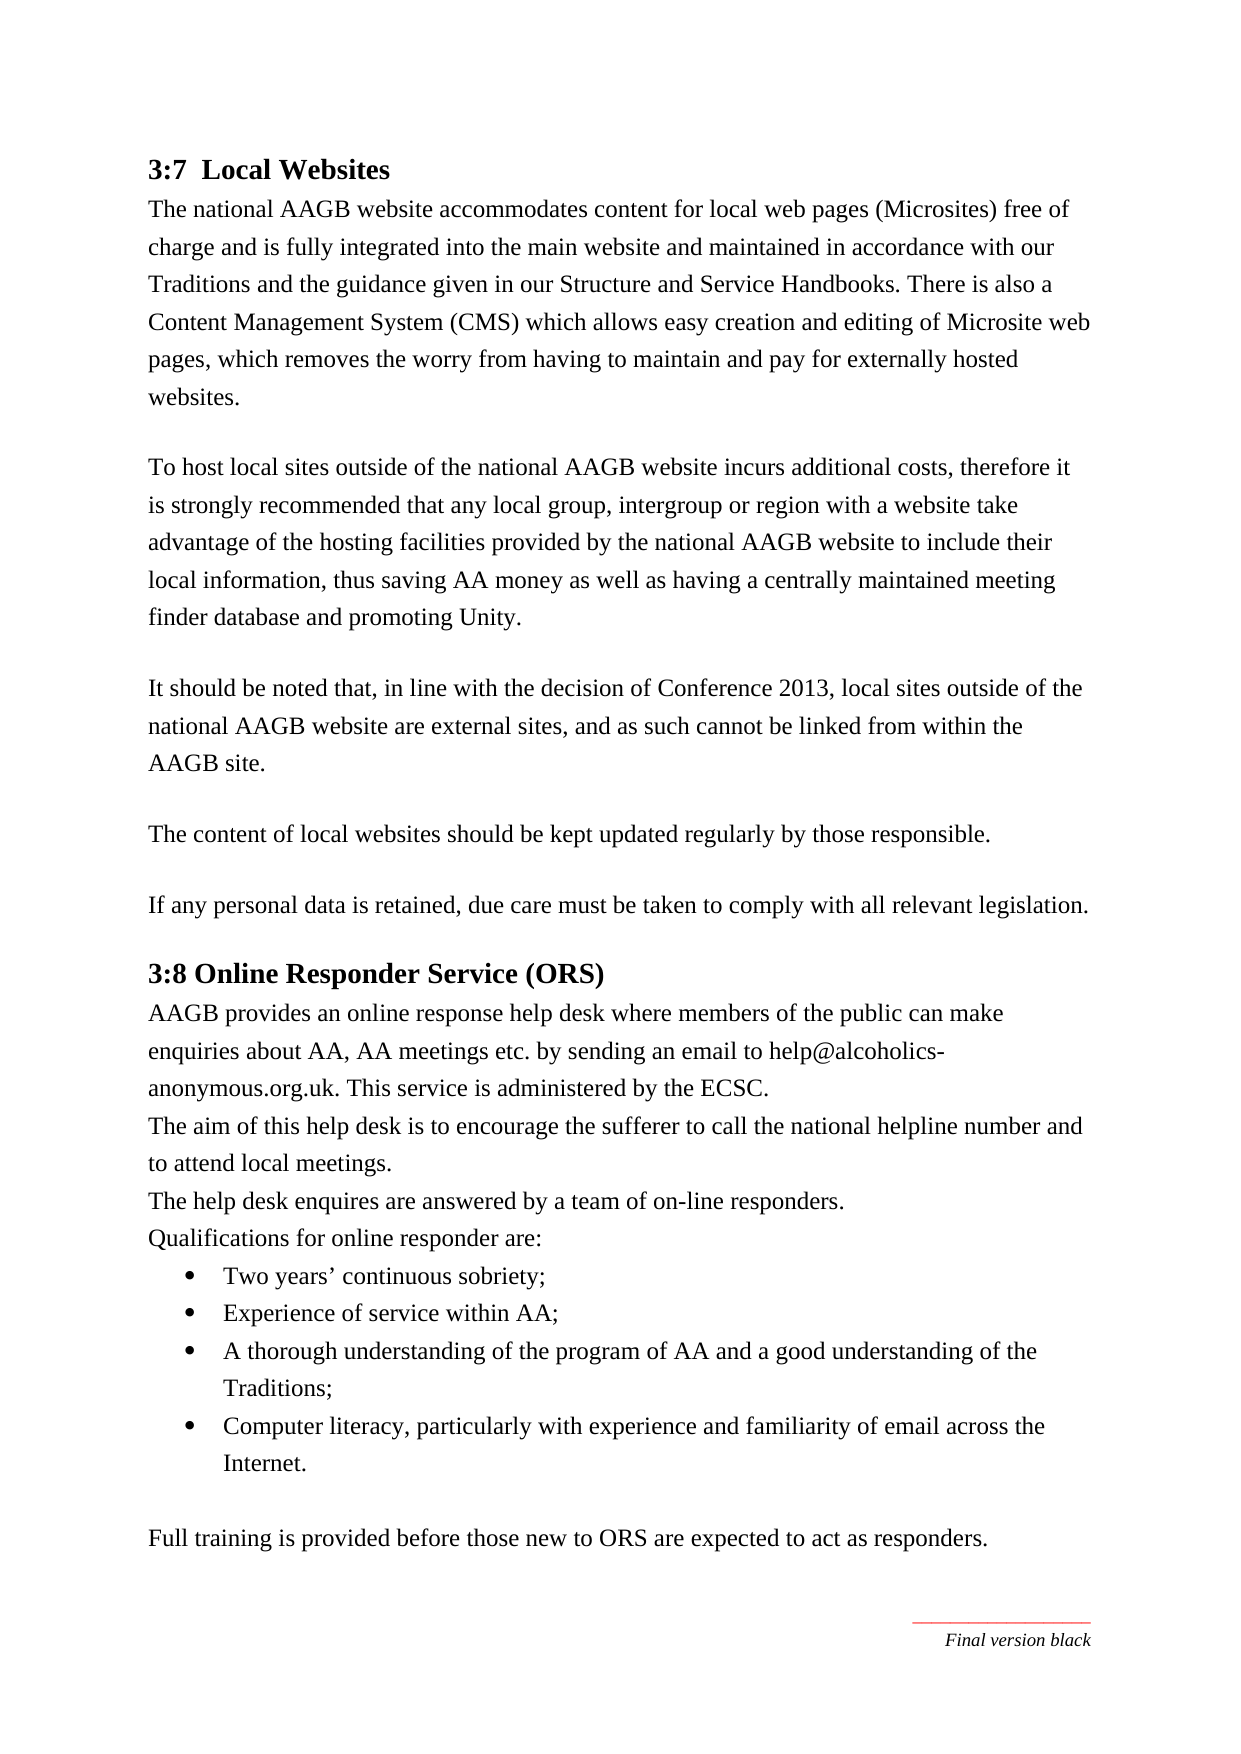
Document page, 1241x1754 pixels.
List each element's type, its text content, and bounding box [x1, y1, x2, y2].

text 3:8 Online Responder Service (ORS) [148, 952, 1092, 989]
list Computer literacy, particularly with experience and familiarity of email across the Internet. [185, 1402, 1092, 1477]
text The content of local websites should be kept updated regularly by those responsible. [148, 810, 1092, 848]
text It should be noted that, in line with the decision of Conference 2013, local sites outside of the national AAGB website are external sites, and as such cannot be linked from within the AAGB site. [148, 664, 1092, 777]
text To host local sites outside of the national AAGB website incurs additional costs, therefore it is strongly recommended that any local group, intergroup or region with a website take advantage of the hosting facilities provided by the national AAGB website to include their local information, thus saving AA money as well as having a centrally maintained meeting finder database and promoting Unity. [148, 444, 1092, 631]
text The aim of this help desk is to encourage the sufferer to call the national helpline number and to attend local meetings. [148, 1102, 1092, 1177]
text Full training is provided before those new to ORS are expected to act as responders. [148, 1514, 1092, 1552]
list A thorough understanding of the program of AA and a good understanding of the Traditions; [185, 1327, 1092, 1402]
text AAGB provides an online response help desk where members of the public can make enquiries about AA, AA meetings etc. by sending an email to help@alcoholics-anonymous.org.uk. This service is administered by the ECSC. [148, 989, 1092, 1102]
text 3:7 Local Websites [148, 148, 1092, 185]
text The national AAGB website accommodates content for local web pages (Microsites) free of charge and is fully integrated into the main website and maintained in accordance with our Traditions and the guidance given in our Structure and Service Handbooks. There is also a Content Management System (CMS) which allows easy creation and editing of Microsite web pages, which removes the worry from having to maintain and pay for externally hosted websites. [148, 185, 1092, 410]
list Two years’ continuous sobriety; [185, 1252, 1092, 1289]
text If any personal data is retained, due care must be taken to comply with all relevant legislation. [148, 881, 1092, 919]
text The help desk enquires are answered by a team of on-line responders. [148, 1177, 1092, 1214]
list Experience of service within AA; [185, 1289, 1092, 1327]
text Qualifications for online responder are: [148, 1214, 1092, 1252]
